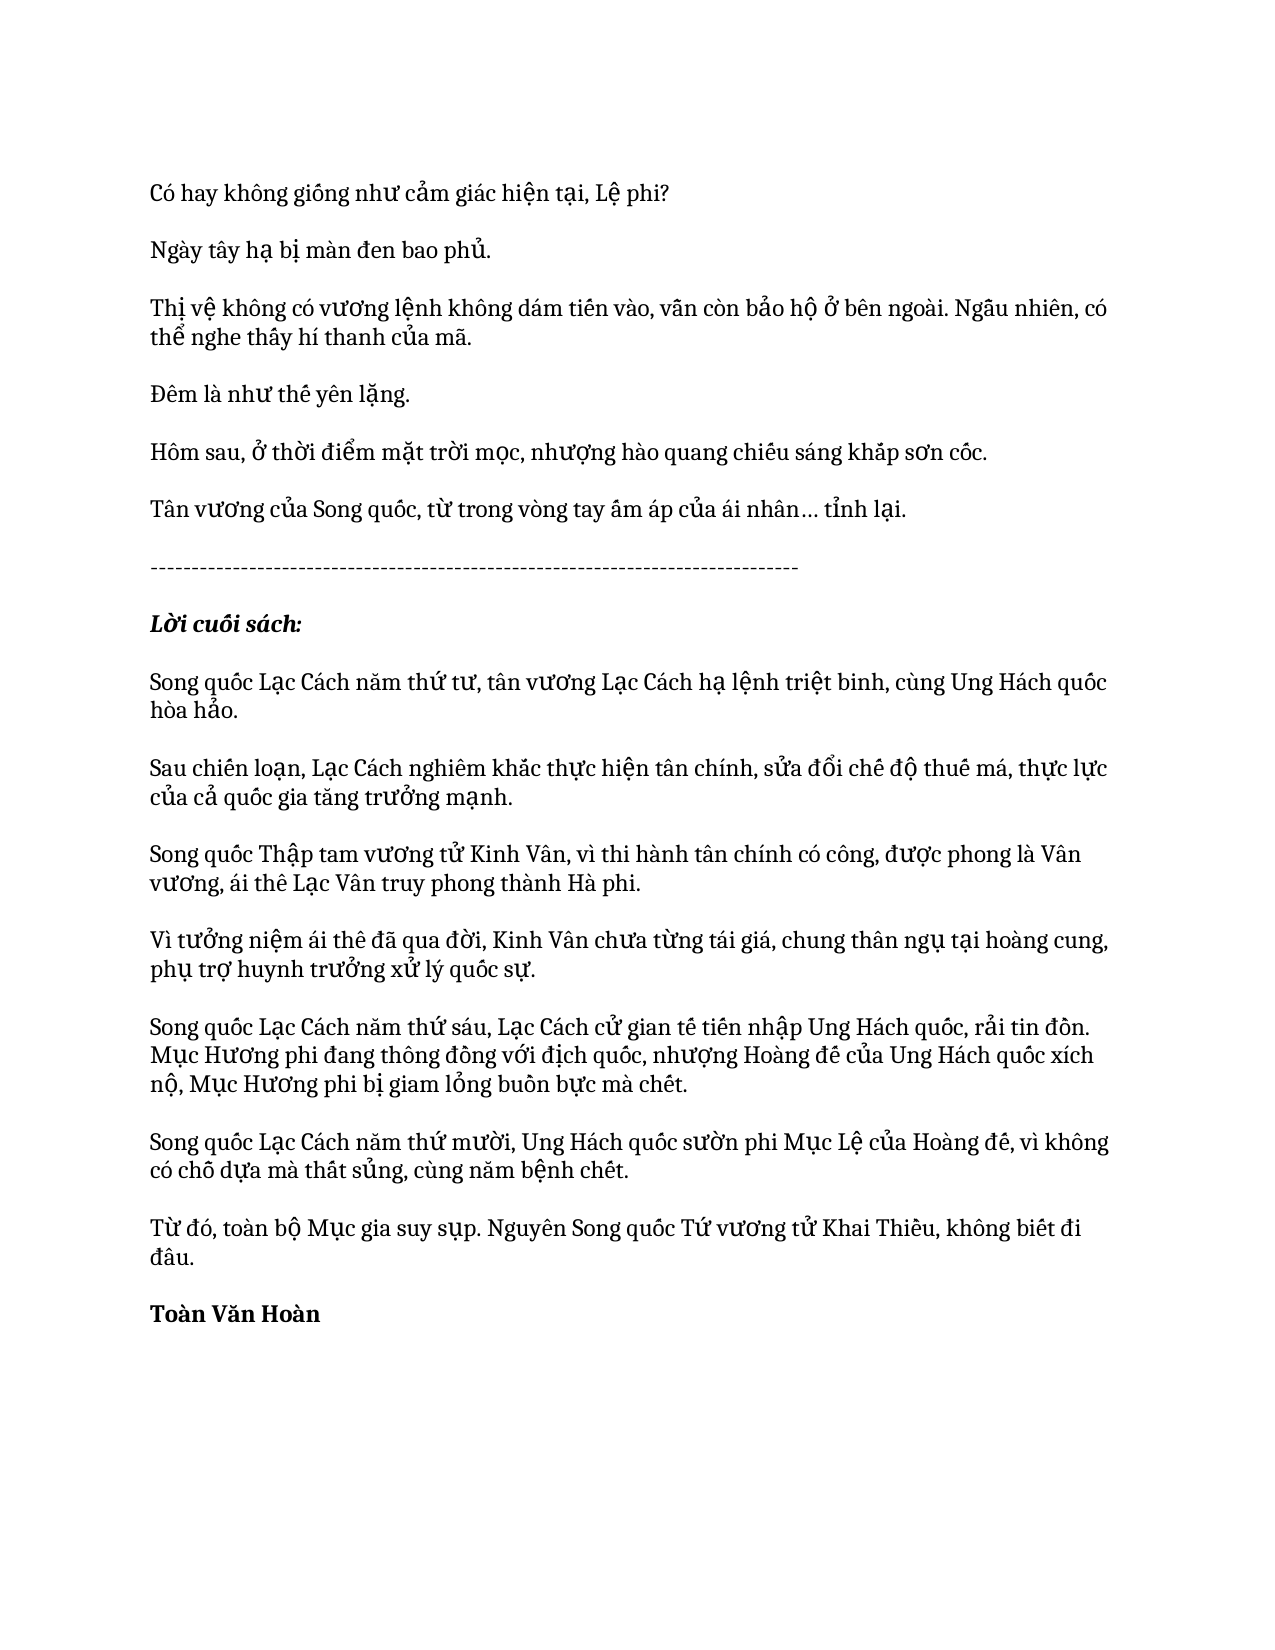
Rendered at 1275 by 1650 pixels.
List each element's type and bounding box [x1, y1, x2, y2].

text [150, 150, 1125, 1386]
